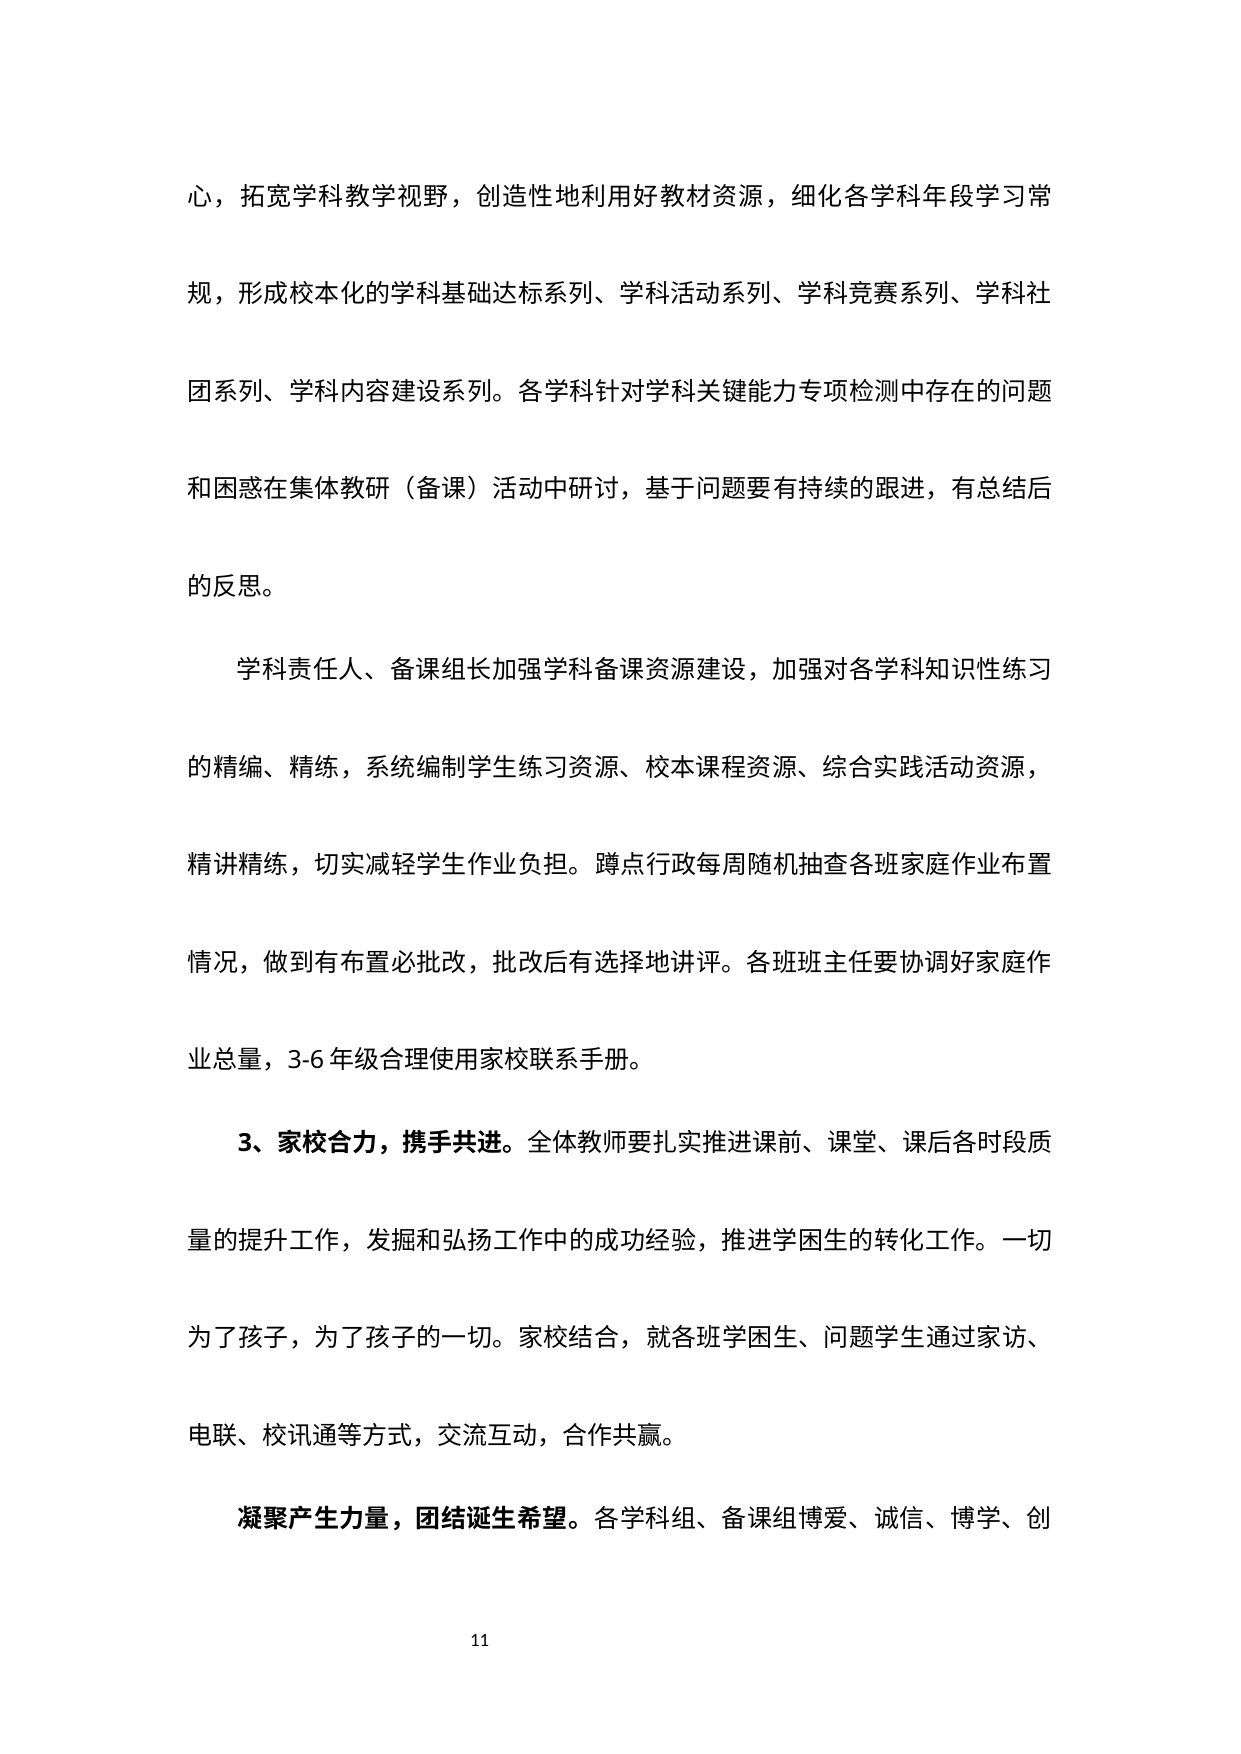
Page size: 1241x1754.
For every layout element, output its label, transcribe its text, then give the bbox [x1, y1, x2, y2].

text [187, 162, 1053, 617]
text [187, 1484, 1053, 1549]
text 3、家校合力，携手共进。全体教师要扎实推进课前、课堂、课后各时段质量的提升工作，发掘和弘扬工作中的成功经验，推进学困生的转化工作。一切为了孩子，为了孩子的一切。家校结合，就各班学困生、问题学生通过家访、电联、校讯通等方式，交流互动，合作共赢。 [187, 1108, 1053, 1466]
text 学科责任人、备课组长加强学科备课资源建设，加强对各学科知识性练习的精编、精练，系统编制学生练习资源、校本课程资源、综合实践活动资源，精讲精练，切实减轻学生作业负担。蹲点行政每周随机抽查各班家庭作业布置情况，做到有布置必批改，批改后有选择地讲评。各班班主任要协调好家庭作业总量，3-6年级合理使用家校联系手册。 [187, 635, 1053, 1090]
